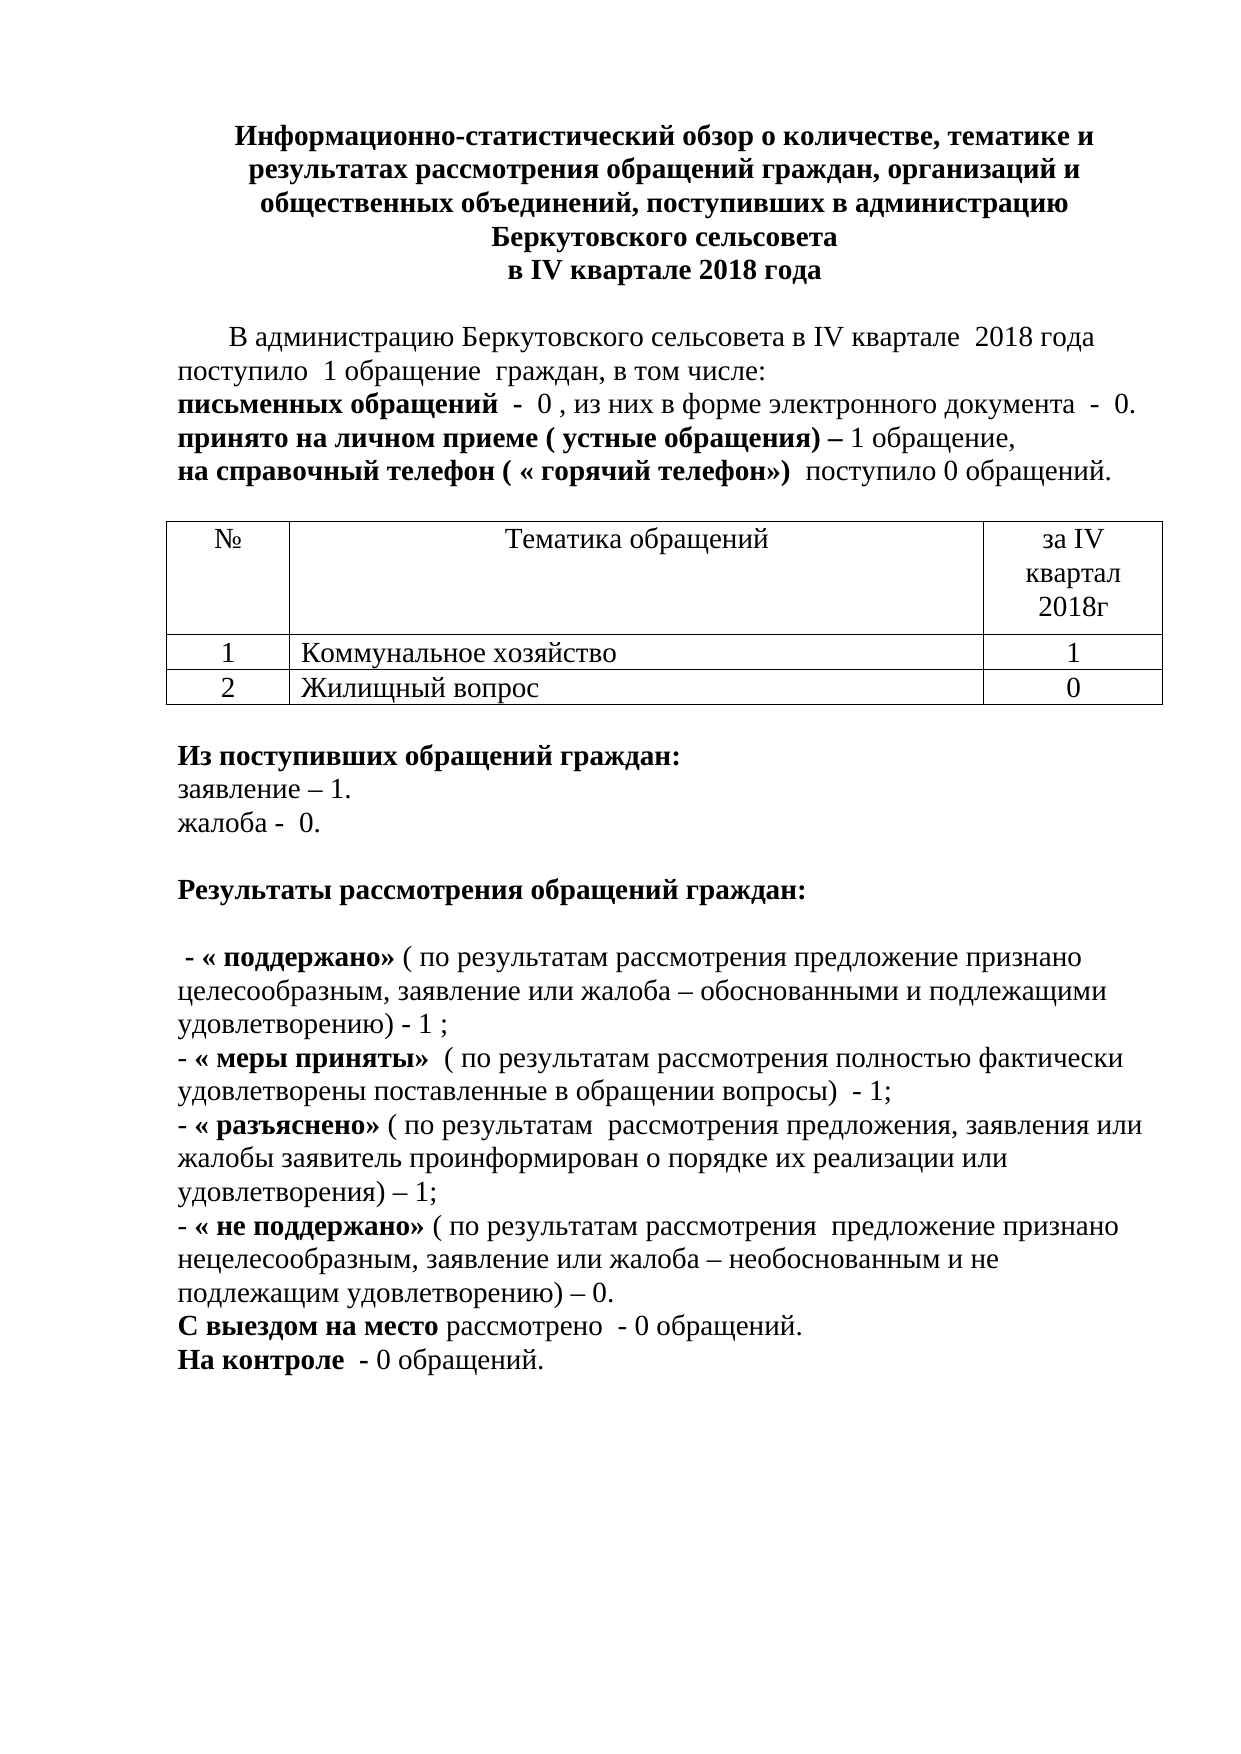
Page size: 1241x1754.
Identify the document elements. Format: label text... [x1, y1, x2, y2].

text принято на личном приеме ( устные обращения) – 1 обращение, [177, 420, 1152, 453]
text - « не поддержано» ( по результатам рассмотрения предложение признано нецелесообразным, заявление или жалоба – необоснованным и не подлежащим удовлетворению) – 0. [177, 1208, 1152, 1308]
text - « разъяснено» ( по результатам рассмотрения предложения, заявления или жалобы заявитель проинформирован о порядке их реализации или удовлетворения) – 1; [177, 1107, 1152, 1208]
table_header № [167, 522, 289, 634]
text С выездом на место рассмотрено - 0 обращений. [177, 1308, 1152, 1342]
table_cell Коммунальное хозяйство [290, 635, 983, 669]
text - « поддержано» ( по результатам рассмотрения предложение признано целесообразным, заявление или жалоба – обоснованными и подлежащими удовлетворению) - 1 ; [177, 939, 1152, 1040]
text в IV квартале 2018 года [177, 252, 1152, 286]
table_cell 0 [984, 670, 1162, 703]
text жалоба - 0. [177, 805, 1152, 839]
table_cell 1 [167, 635, 289, 669]
text Результаты рассмотрения обращений граждан: [177, 872, 1152, 906]
text Информационно-статистический обзор о количестве, тематике и результатах рассмотрения обращений граждан, организаций и общественных объединений, поступивших в администрацию Беркутовского сельсовета [177, 118, 1152, 252]
text заявление – 1. [177, 772, 1152, 805]
table_cell Жилищный вопрос [290, 670, 983, 703]
text В администрацию Беркутовского сельсовета в IV квартале 2018 года поступило 1 обращение граждан, в том числе: [177, 319, 1152, 386]
table_header Тематика обращений [290, 522, 983, 634]
text - « меры приняты» ( по результатам рассмотрения полностью фактически удовлетворены поставленные в обращении вопросы) - 1; [177, 1040, 1152, 1107]
text на справочный телефон ( « горячий телефон») поступило 0 обращений. [177, 453, 1152, 487]
text На контроле - 0 обращений. [177, 1342, 1152, 1375]
table_cell 1 [984, 635, 1162, 669]
text Из поступивших обращений граждан: [177, 738, 1152, 772]
table_cell 2 [167, 670, 289, 703]
text письменных обращений - 0 , из них в форме электронного документа - 0. [177, 386, 1152, 420]
table_header за IV квартал 2018г [984, 522, 1162, 634]
